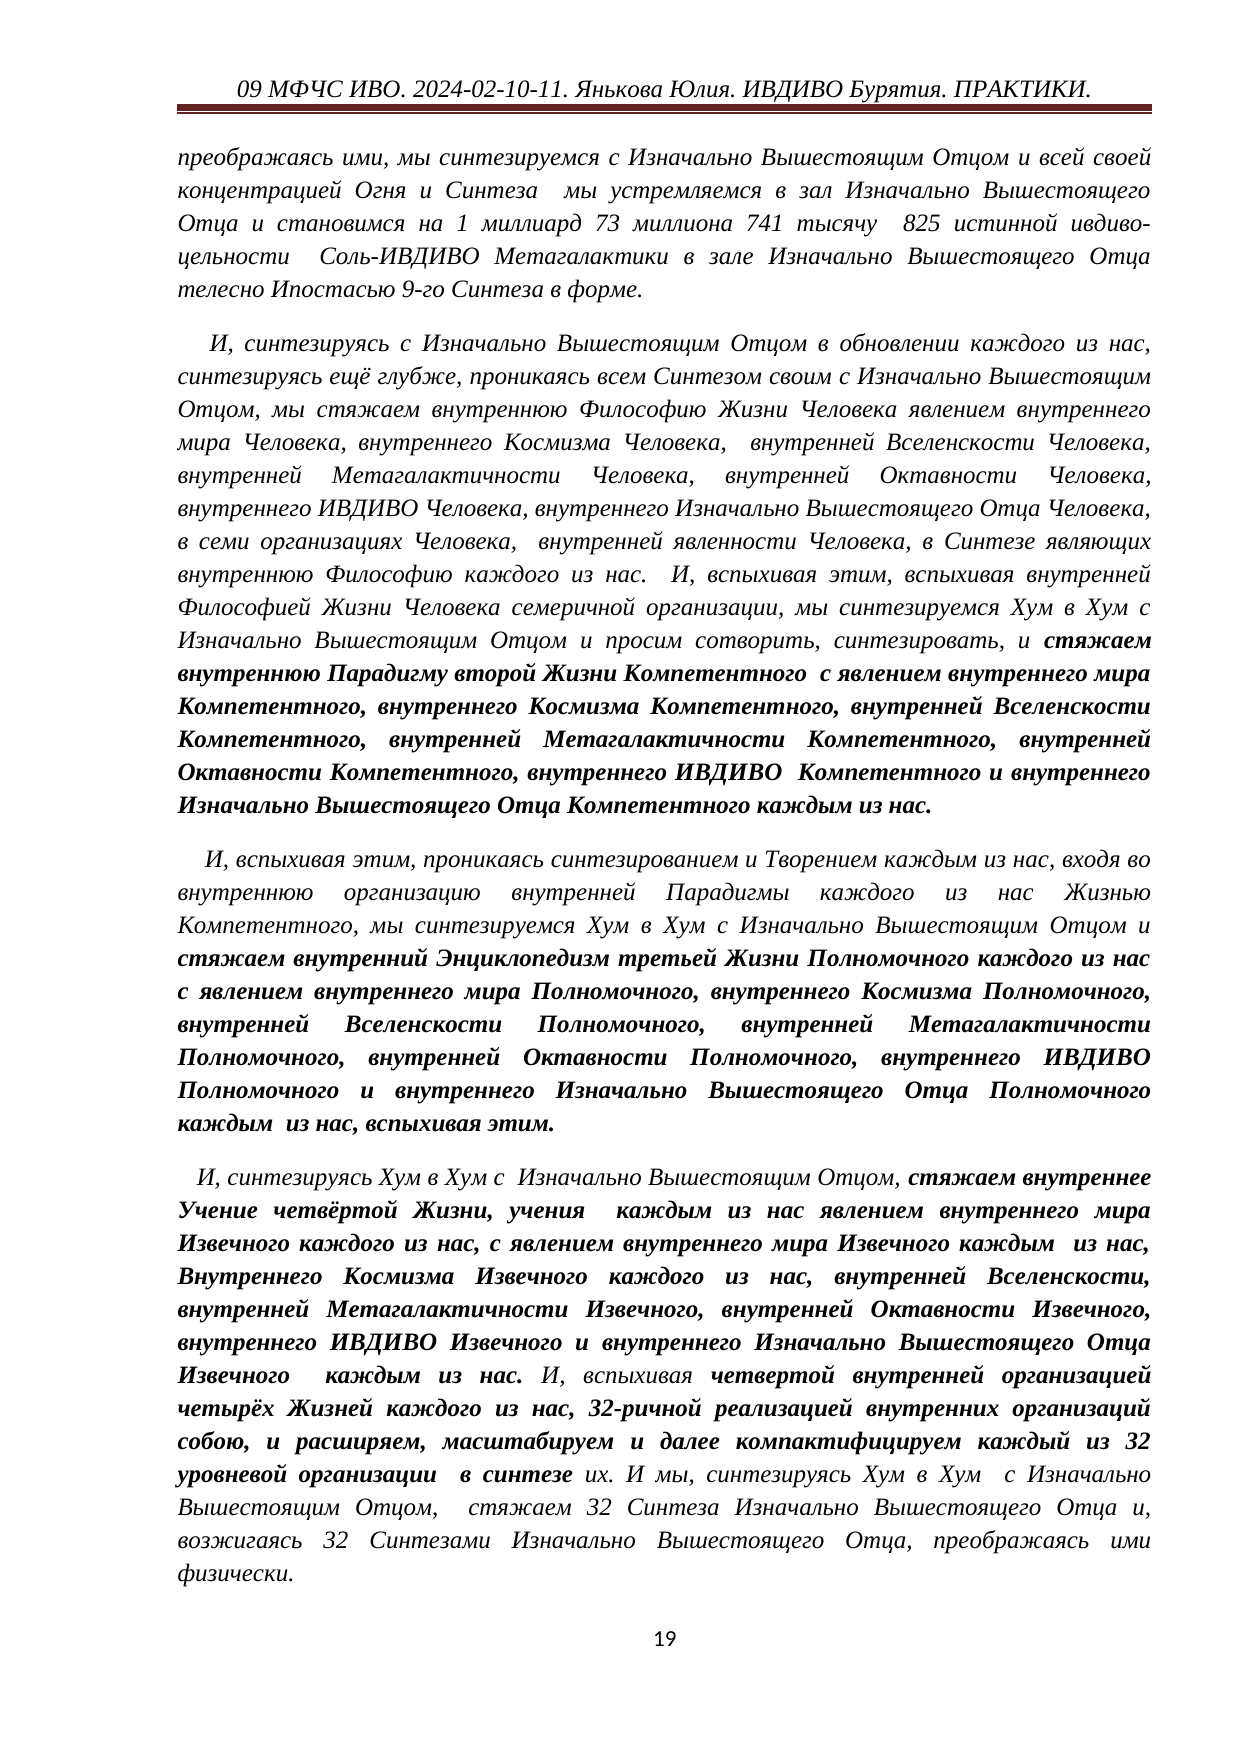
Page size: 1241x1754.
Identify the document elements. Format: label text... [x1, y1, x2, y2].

text И, синтезируясь Хум в Хум с Изначально Вышестоящим Отцом, стяжаем внутреннее Учение четвёртой Жизни, учения каждым из нас явлением внутреннего мира Извечного каждого из нас, с явлением внутреннего мира Извечного каждым из нас, Внутреннего Космизма Извечного каждого из нас, внутренней Вселенскости, внутренней Метагалактичности Извечного, внутренней Октавности Извечного, внутреннего ИВДИВО Извечного и внутреннего Изначально Вышестоящего Отца Извечного каждым из нас. И, вспыхивая четвертой внутренней организацией четырёх Жизней каждого из нас, 32-ричной реализацией внутренних организаций собою, и расширяем, масштабируем и далее компактифицируем каждый из 32 уровневой организации в синтезе их. И мы, синтезируясь Хум в Хум с Изначально Вышестоящим Отцом, стяжаем 32 Синтеза Изначально Вышестоящего Отца и, возжигаясь 32 Синтезами Изначально Вышестоящего Отца, преображаясь ими физически. [177, 1162, 1152, 1587]
text И, вспыхивая этим, проникаясь синтезированием и Творением каждым из нас, входя во внутреннюю организацию внутренней Парадигмы каждого из нас Жизнью Компетентного, мы синтезируемся Хум в Хум с Изначально Вышестоящим Отцом и стяжаем внутренний Энциклопедизм третьей Жизни Полномочного каждого из нас с явлением внутреннего мира Полномочного, внутреннего Космизма Полномочного, внутренней Вселенскости Полномочного, внутренней Метагалактичности Полномочного, внутренней Октавности Полномочного, внутреннего ИВДИВО Полномочного и внутреннего Изначально Вышестоящего Отца Полномочного каждым из нас, вспыхивая этим. [177, 844, 1152, 1137]
text И, синтезируясь с Изначально Вышестоящим Отцом в обновлении каждого из нас, синтезируясь ещё глубже, проникаясь всем Синтезом своим с Изначально Вышестоящим Отцом, мы стяжаем внутреннюю Философию Жизни Человека явлением внутреннего мира Человека, внутреннего Космизма Человека, внутренней Вселенскости Человека, внутренней Метагалактичности Человека, внутренней Октавности Человека, внутреннего ИВДИВО Человека, внутреннего Изначально Вышестоящего Отца Человека, в семи организациях Человека, внутренней явленности Человека, в Синтезе являющих внутреннюю Философию каждого из нас. И, вспыхивая этим, вспыхивая внутренней Философией Жизни Человека семеричной организации, мы синтезируемся Хум в Хум с Изначально Вышестоящим Отцом и просим сотворить, синтезировать, и стяжаем внутреннюю Парадигму второй Жизни Компетентного с явлением внутреннего мира Компетентного, внутреннего Космизма Компетентного, внутренней Вселенскости Компетентного, внутренней Метагалактичности Компетентного, внутренней Октавности Компетентного, внутреннего ИВДИВО Компетентного и внутреннего Изначально Вышестоящего Отца Компетентного каждым из нас. [177, 328, 1152, 819]
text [177, 142, 1152, 303]
